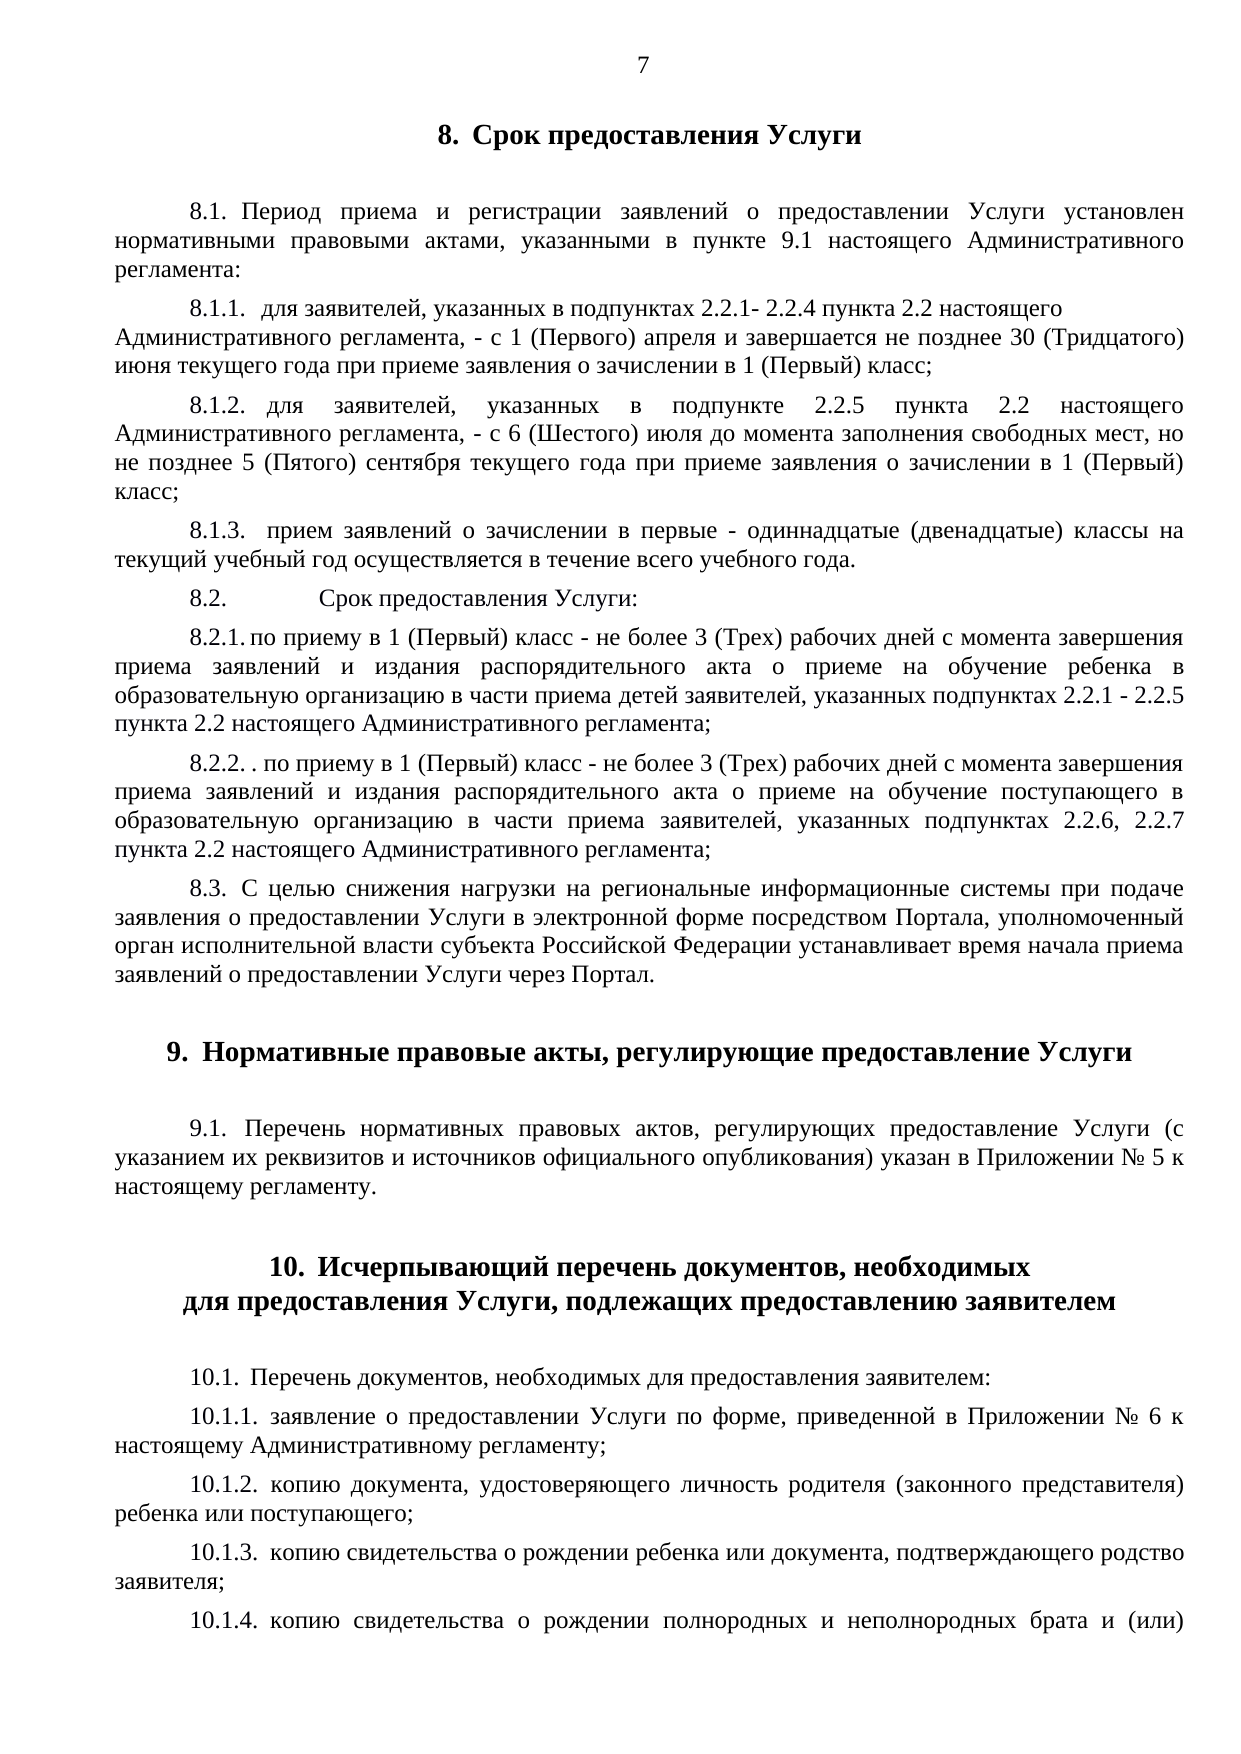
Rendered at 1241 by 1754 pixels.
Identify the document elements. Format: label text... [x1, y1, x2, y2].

list заявление о предоставлении Услуги по форме, приведенной в Приложении № 6 к настоящему Административному регламенту; [114, 1401, 1185, 1459]
list Нормативные правовые акты, регулирующие предоставление Услуги [114, 1034, 1185, 1067]
text для предоставления Услуги, подлежащих предоставлению заявителем [114, 1283, 1185, 1316]
list Перечень документов, необходимых для предоставления заявителем: [114, 1362, 1185, 1391]
list Перечень нормативных правовых актов, регулирующих предоставление Услуги (с указанием их реквизитов и источников официального опубликования) указан в Приложении № 5 к настоящему регламенту. [114, 1113, 1185, 1199]
text Административного регламента, - с 1 (Первого) апреля и завершается не позднее 30 (Тридцатого) июня текущего года при приеме заявления о зачислении в 1 (Первый) класс; [114, 322, 1185, 379]
list копию свидетельства о рождении ребенка или документа, подтверждающего родство заявителя; [114, 1537, 1185, 1594]
list по приему в 1 (Первый) класс - не более 3 (Трех) рабочих дней с момента завершения приема заявлений и издания распорядительного акта о приеме на обучение ребенка в образовательную организацию в части приема детей заявителей, указанных подпунктах 2.2.1 - 2.2.5 пункта 2.2 настоящего Административного регламента; [114, 622, 1185, 737]
list Срок предоставления Услуги [114, 117, 1185, 151]
list для заявителей, указанных в подпунктах 2.2.1- 2.2.4 пункта 2.2 настоящего [114, 293, 1185, 322]
list для заявителей, указанных в подпункте 2.2.5 пункта 2.2 настоящего Административного регламента, - с 6 (Шестого) июля до момента заполнения свободных мест, но не позднее 5 (Пятого) сентября текущего года при приеме заявления о зачислении в 1 (Первый) класс; [114, 390, 1185, 505]
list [114, 1605, 1185, 1634]
list прием заявлений о зачислении в первые - одиннадцатые (двенадцатые) классы на текущий учебный год осуществляется в течение всего учебного года. [114, 515, 1185, 573]
list С целью снижения нагрузки на региональные информационные системы при подаче заявления о предоставлении Услуги в электронной форме посредством Портала, уполномоченный орган исполнительной власти субъекта Российской Федерации устанавливает время начала приема заявлений о предоставлении Услуги через Портал. [114, 873, 1185, 988]
list Срок предоставления Услуги: [114, 583, 1185, 612]
list Исчерпывающий перечень документов, необходимых [114, 1249, 1185, 1283]
list Период приема и регистрации заявлений о предоставлении Услуги установлен нормативными правовыми актами, указанными в пункте 9.1 настоящего Административного регламента: [114, 196, 1185, 283]
list копию документа, удостоверяющего личность родителя (законного представителя) ребенка или поступающего; [114, 1469, 1185, 1527]
list . по приему в 1 (Первый) класс - не более 3 (Трех) рабочих дней с момента завершения приема заявлений и издания распорядительного акта о приеме на обучение поступающего в образовательную организацию в части приема заявителей, указанных подпунктах 2.2.6, 2.2.7 пункта 2.2 настоящего Административного регламента; [114, 748, 1185, 863]
